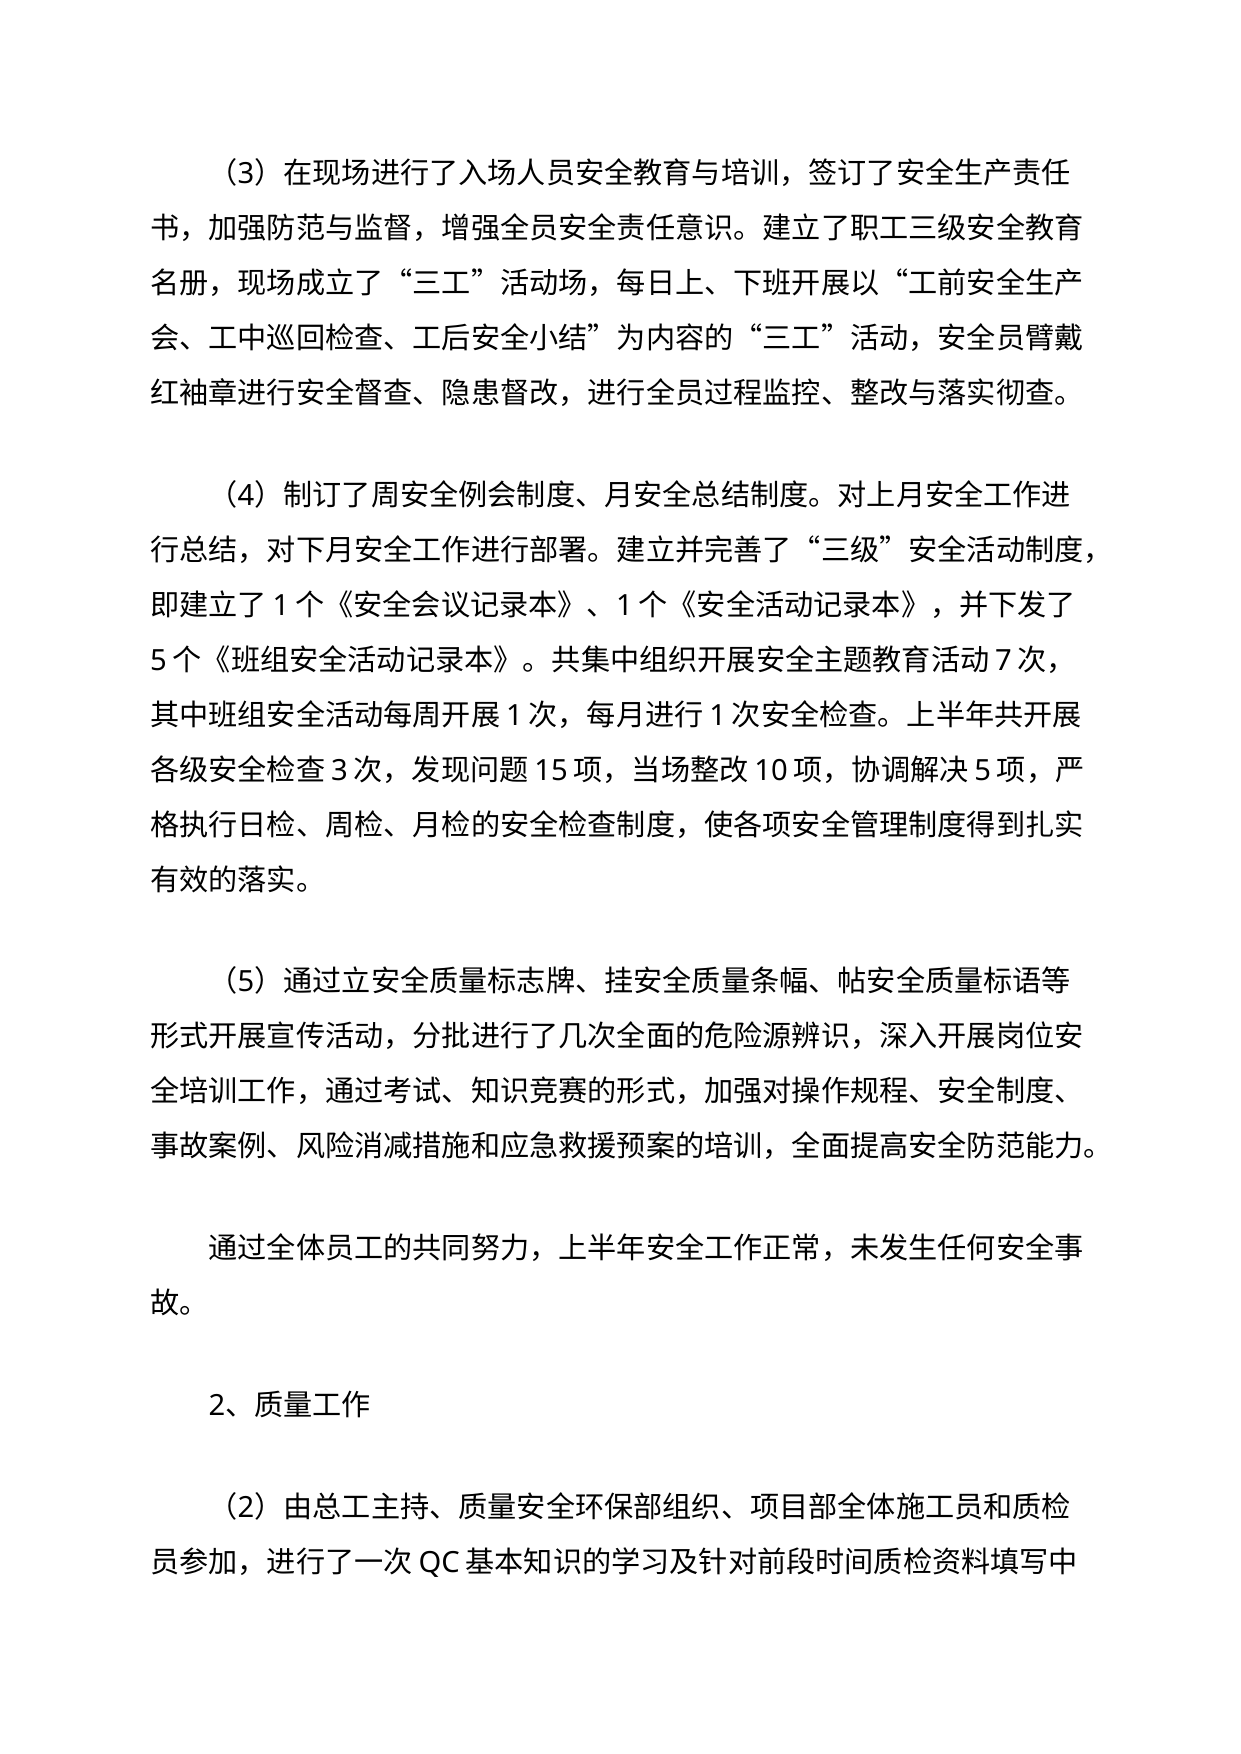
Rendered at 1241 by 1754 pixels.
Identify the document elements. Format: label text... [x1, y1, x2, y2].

text （4）制订了周安全例会制度、月安全总结制度。对上月安全工作进行总结，对下月安全工作进行部署。建立并完善了“三级”安全活动制度，即建立了1个《安全会议记录本》、1个《安全活动记录本》，并下发了5个《班组安全活动记录本》。共集中组织开展安全主题教育活动7次，其中班组安全活动每周开展1次，每月进行1次安全检查。上半年共开展各级安全检查3次，发现问题15项，当场整改10项，协调解决5项，严格执行日检、周检、月检的安全检查制度，使各项安全管理制度得到扎实有效的落实。 [150, 471, 1090, 898]
text 通过全体员工的共同努力，上半年安全工作正常，未发生任何安全事故。 [150, 1224, 1090, 1322]
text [150, 1483, 1090, 1581]
text （5）通过立安全质量标志牌、挂安全质量条幅、帖安全质量标语等形式开展宣传活动，分批进行了几次全面的危险源辨识，深入开展岗位安全培训工作，通过考试、知识竞赛的形式，加强对操作规程、安全制度、事故案例、风险消减措施和应急救援预案的培训，全面提高安全防范能力。 [150, 958, 1090, 1165]
text 2、质量工作 [150, 1381, 1090, 1424]
text （3）在现场进行了入场人员安全教育与培训，签订了安全生产责任书，加强防范与监督，增强全员安全责任意识。建立了职工三级安全教育名册，现场成立了“三工”活动场，每日上、下班开展以“工前安全生产会、工中巡回检查、工后安全小结”为内容的“三工”活动，安全员臂戴红袖章进行安全督查、隐患督改，进行全员过程监控、整改与落实彻查。 [150, 150, 1090, 412]
